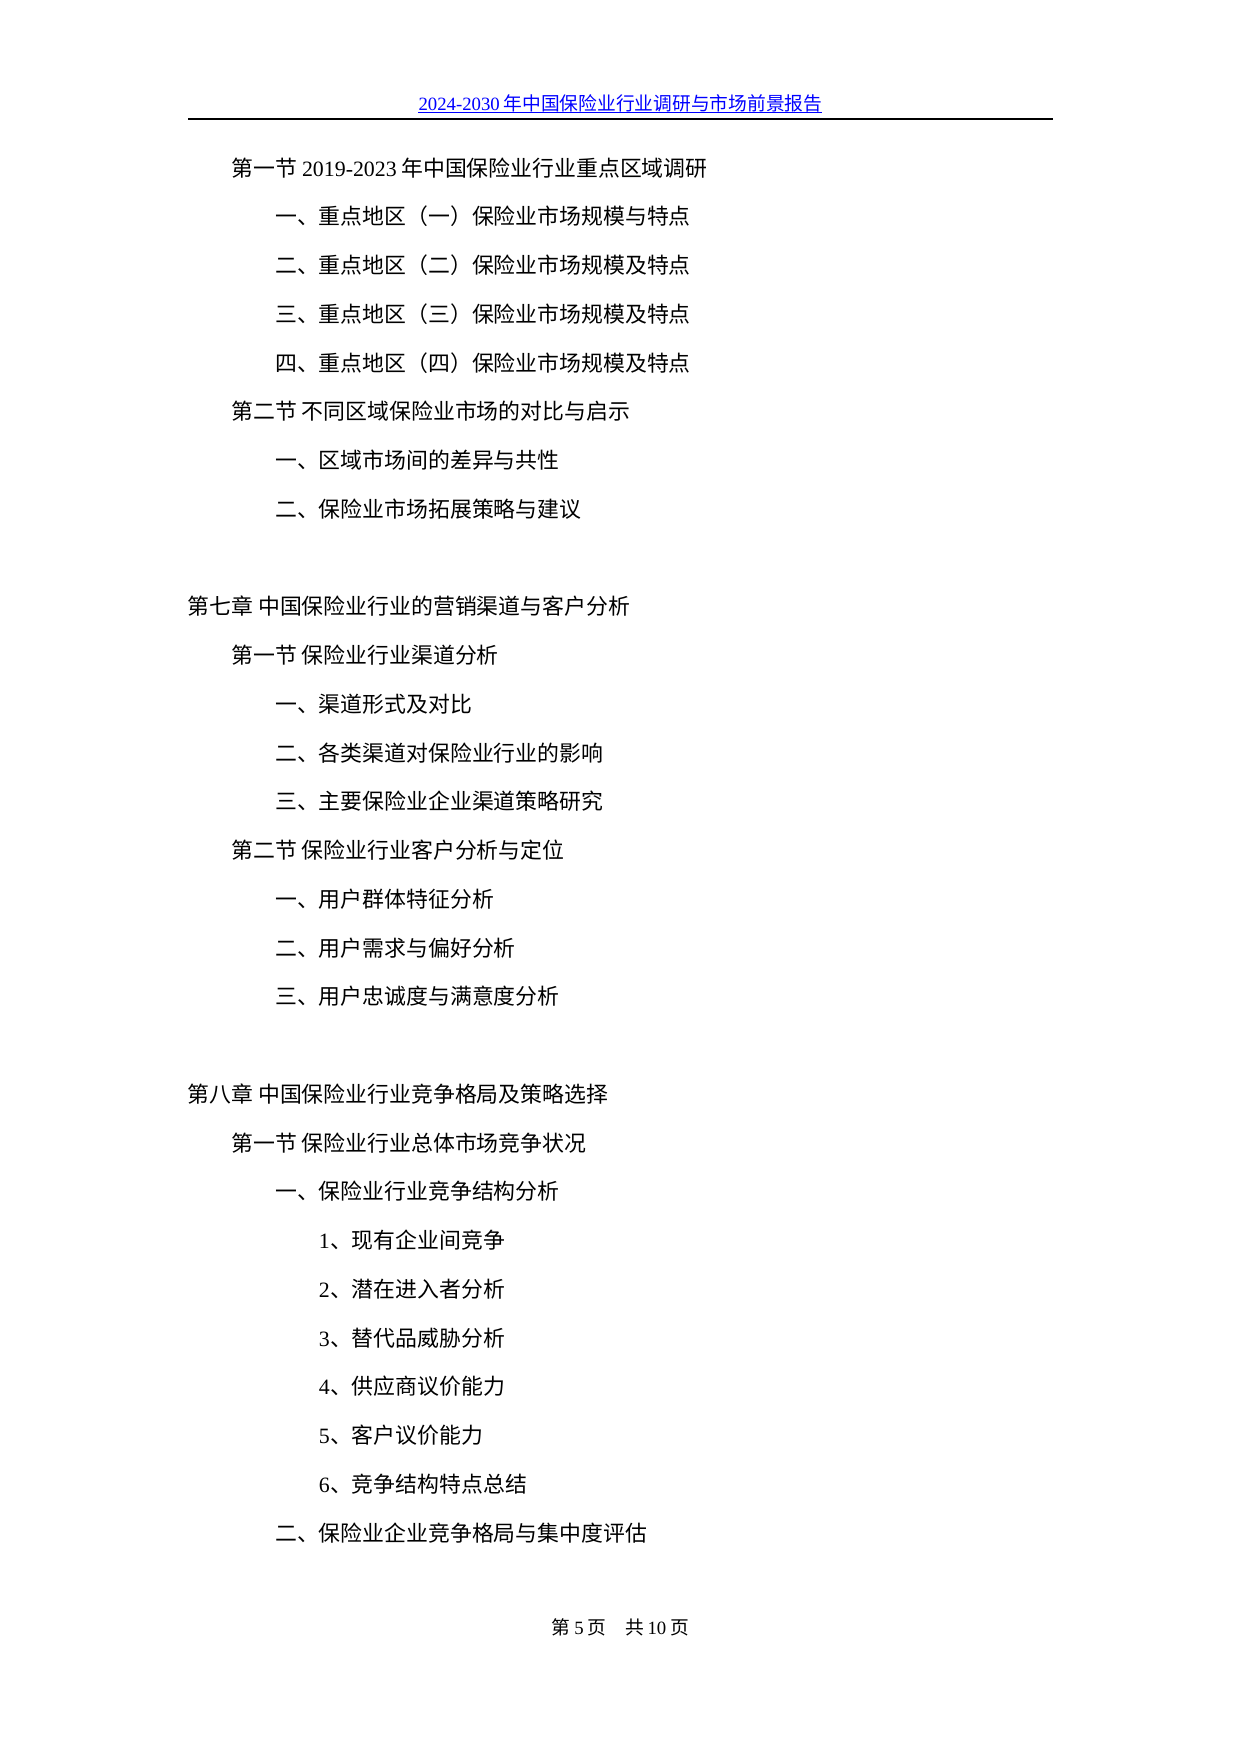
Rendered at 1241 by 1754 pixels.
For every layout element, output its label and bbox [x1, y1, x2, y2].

text [187, 150, 1053, 1548]
